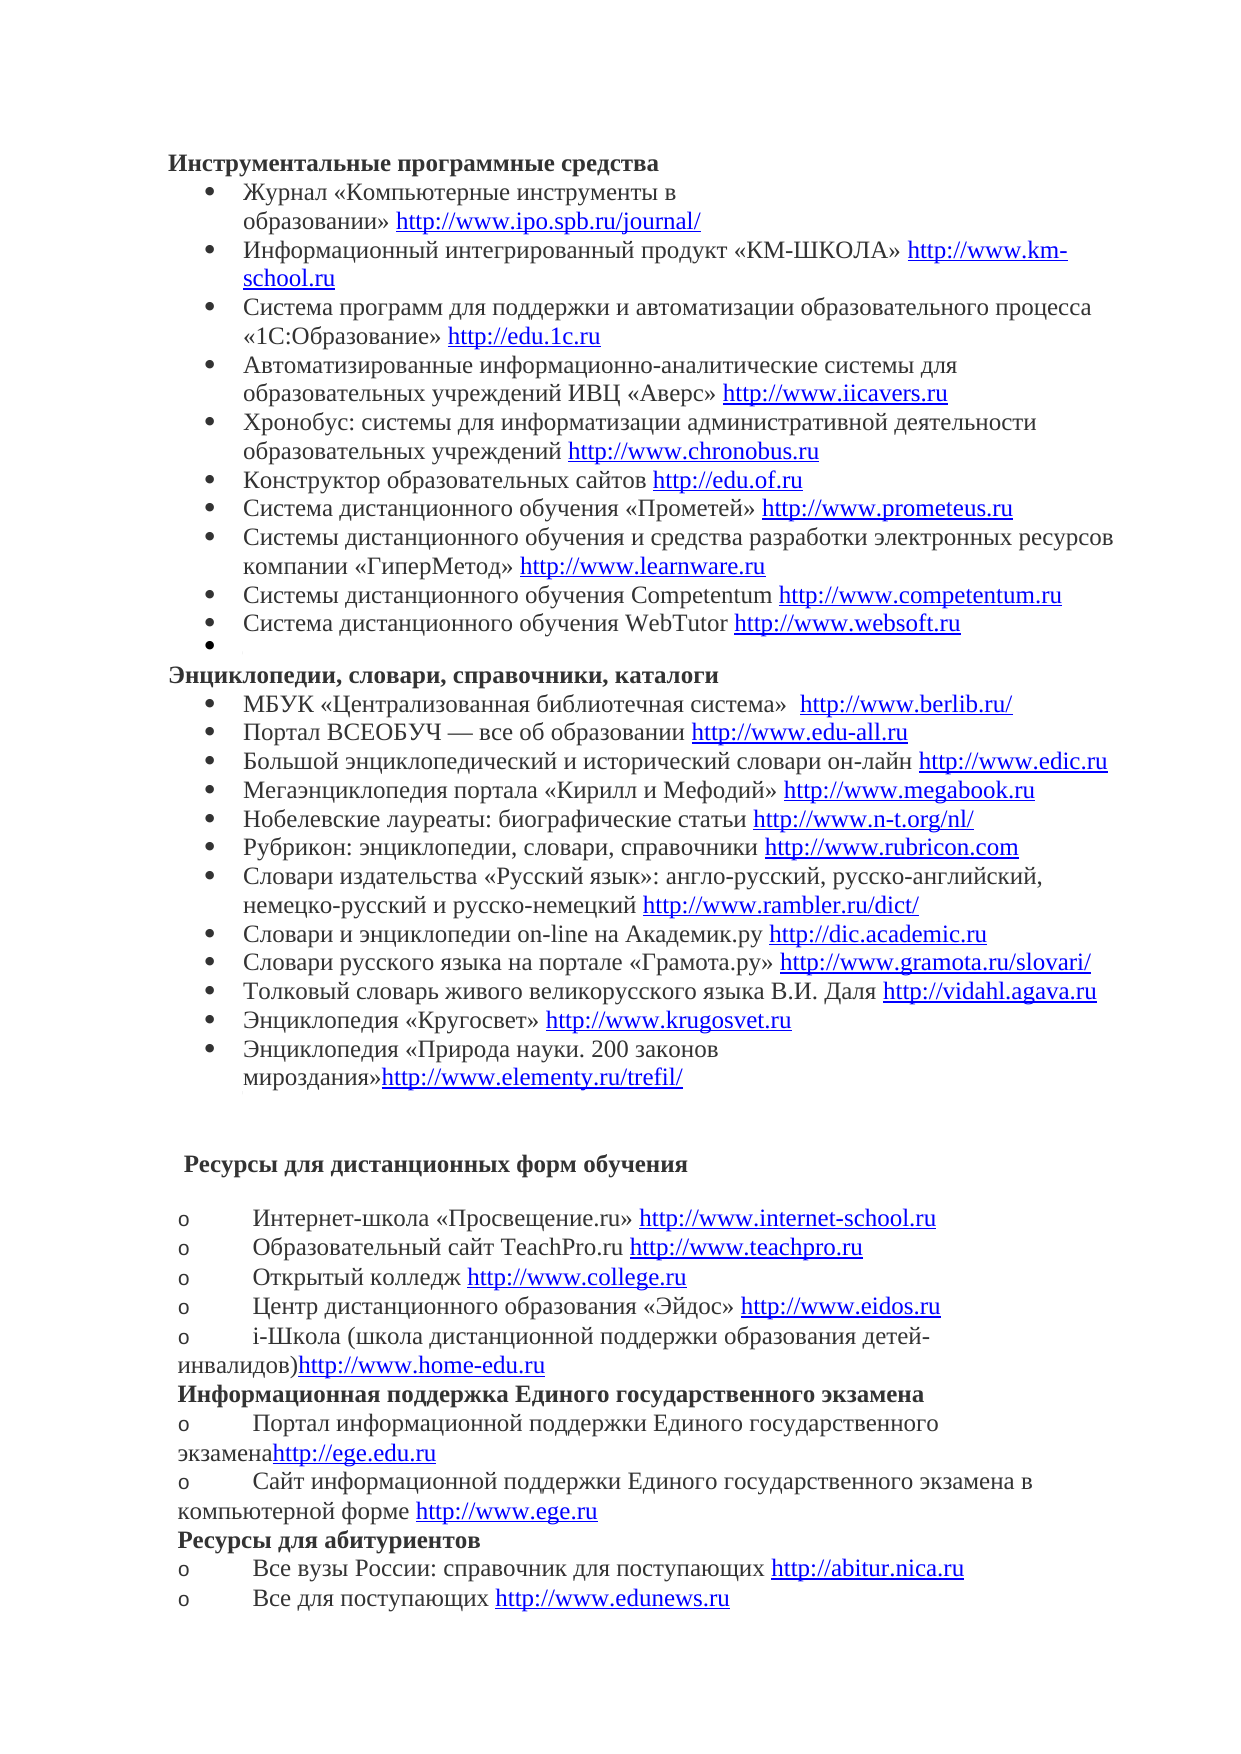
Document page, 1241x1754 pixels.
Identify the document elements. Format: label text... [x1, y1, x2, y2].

text Ресурсы для дистанционных форм обучения [177, 1149, 1152, 1177]
list Образовательный сайт TeachPro.ru http://www.teachpro.ru [177, 1232, 1152, 1262]
list Все вузы России: справочник для поступающих http://abitur.nica.ru [177, 1553, 1152, 1583]
list Интернет-школа «Просвещение.ru» http://www.internet-school.ru [177, 1203, 1152, 1232]
list Сайт информационной поддержки Единого государственного экзамена в компьютерной форме http://www.ege.ru [177, 1466, 1152, 1525]
list Все для поступающих http://www.edunews.ru [177, 1583, 1152, 1613]
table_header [166, 118, 1141, 1149]
text Информационная поддержка Единого государственного экзамена [177, 1379, 1152, 1408]
list Портал информационной поддержки Единого государственного экзаменаhttp://ege.edu.ru [177, 1408, 1152, 1466]
list i-Школа (школа дистанционной поддержки образования детей-инвалидов)http://www.home-edu.ru [177, 1321, 1152, 1379]
text Ресурсы для абитуриентов [177, 1525, 1152, 1553]
list Открытый колледж http://www.college.ru [177, 1262, 1152, 1291]
list Центр дистанционного образования «Эйдос» http://www.eidos.ru [177, 1291, 1152, 1321]
